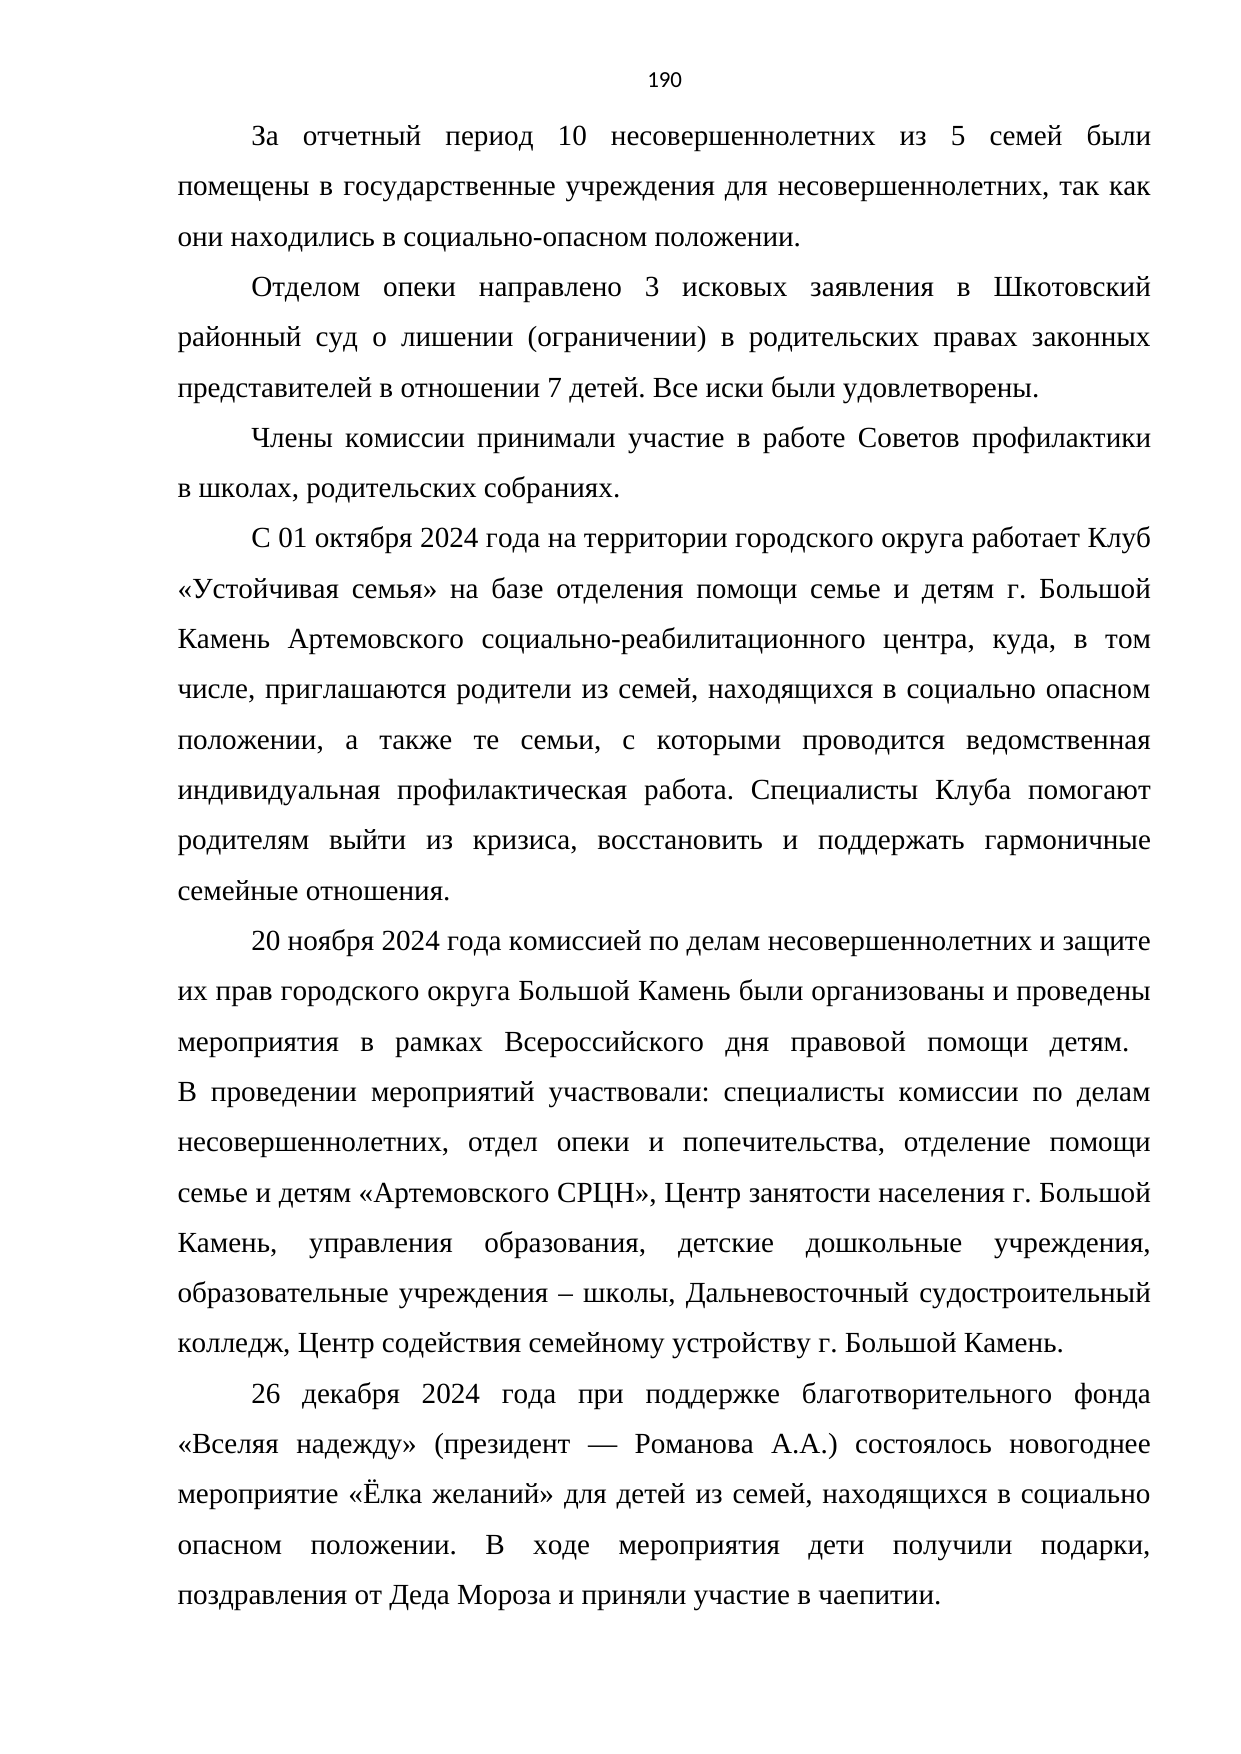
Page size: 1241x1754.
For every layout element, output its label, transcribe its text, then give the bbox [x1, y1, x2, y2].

text 20 ноября 2024 года комиссией по делам несовершеннолетних и защите их прав городского округа Большой Камень были организованы и проведены мероприятия в рамках Всероссийского дня правовой помощи детям. В проведении мероприятий участвовали: специалисты комиссии по делам несовершеннолетних, отдел опеки и попечительства, отделение помощи семье и детям «Артемовского СРЦН», Центр занятости населения г. Большой Камень, управления образования, детские дошкольные учреждения, образовательные учреждения – школы, Дальневосточный судостроительный колледж, Центр содействия семейному устройству г. Большой Камень. [177, 923, 1152, 1359]
text За отчетный период 10 несовершеннолетних из 5 семей были помещены в государственные учреждения для несовершеннолетних, так как они находились в социально-опасном положении. [177, 118, 1152, 252]
text Отделом опеки направлено 3 исковых заявления в Шкотовский районный суд о лишении (ограничении) в родительских правах законных представителей в отношении 7 детей. Все иски были удовлетворены. [177, 269, 1152, 403]
text Члены комиссии принимали участие в работе Советов профилактики в школах, родительских собраниях. [177, 420, 1152, 504]
text 26 декабря 2024 года при поддержке благотворительного фонда «Вселяя надежду» (президент — Романова А.А.) состоялось новогоднее мероприятие «Ёлка желаний» для детей из семей, находящихся в социально опасном положении. В ходе мероприятия дети получили подарки, поздравления от Деда Мороза и приняли участие в чаепитии. [177, 1376, 1152, 1611]
text С 01 октября 2024 года на территории городского округа работает Клуб «Устойчивая семья» на базе отделения помощи семье и детям г. Большой Камень Артемовского социально-реабилитационного центра, куда, в том числе, приглашаются родители из семей, находящихся в социально опасном положении, а также те семьи, с которыми проводится ведомственная индивидуальная профилактическая работа. Специалисты Клуба помогают родителям выйти из кризиса, восстановить и поддержать гармоничные семейные отношения. [177, 521, 1152, 906]
